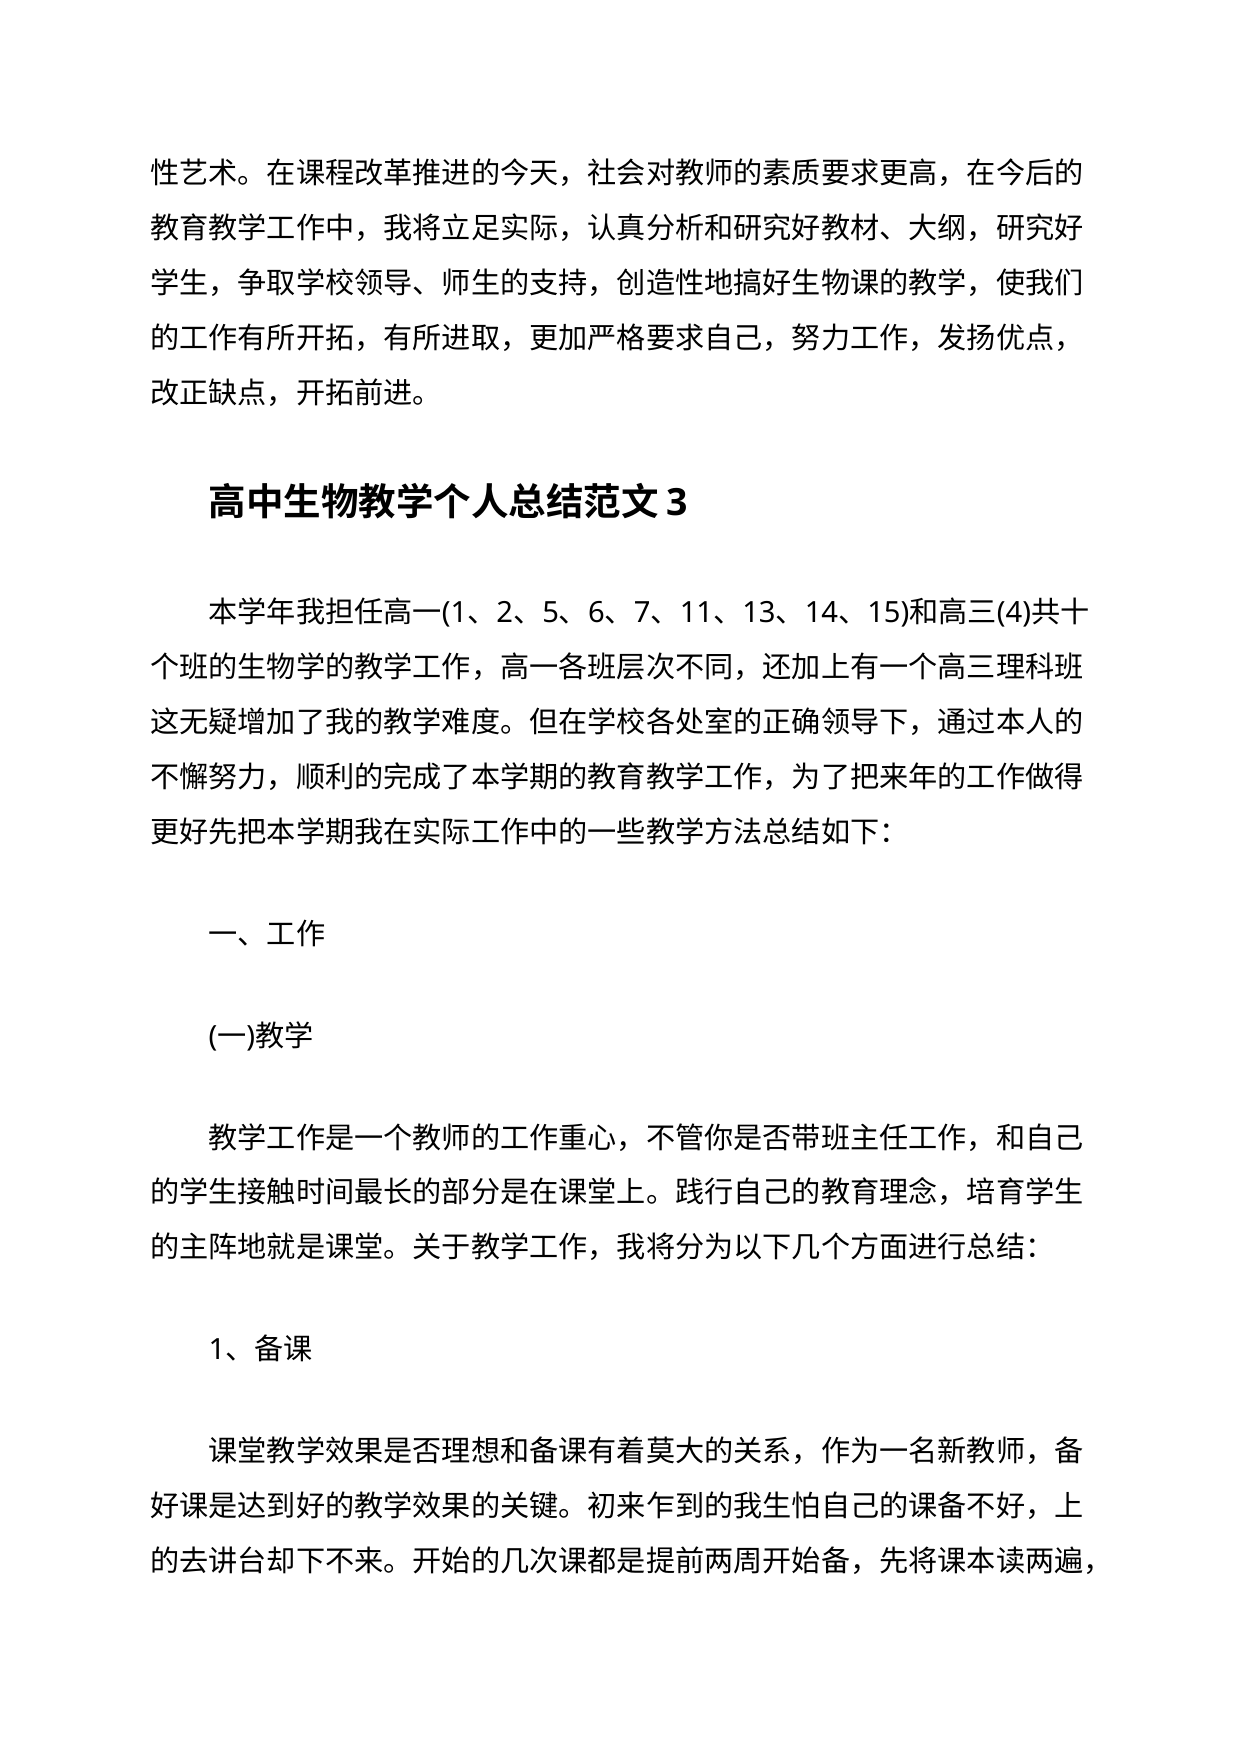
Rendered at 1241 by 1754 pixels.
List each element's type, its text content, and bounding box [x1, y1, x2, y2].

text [150, 1428, 1090, 1580]
text (一)教学 [150, 1012, 1090, 1054]
text 一、工作 [150, 910, 1090, 953]
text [150, 150, 1090, 412]
text 1、备课 [150, 1326, 1090, 1368]
text 本学年我担任高一(1、2、5、6、7、11、13、14、15)和高三(4)共十个班的生物学的教学工作，高一各班层次不同，还加上有一个高三理科班这无疑增加了我的教学难度。但在学校各处室的正确领导下，通过本人的不懈努力，顺利的完成了本学期的教育教学工作，为了把来年的工作做得更好先把本学期我在实际工作中的一些教学方法总结如下： [150, 589, 1090, 851]
text 高中生物教学个人总结范文3 [150, 471, 1090, 526]
text 教学工作是一个教师的工作重心，不管你是否带班主任工作，和自己的学生接触时间最长的部分是在课堂上。践行自己的教育理念，培育学生的主阵地就是课堂。关于教学工作，我将分为以下几个方面进行总结： [150, 1114, 1090, 1266]
